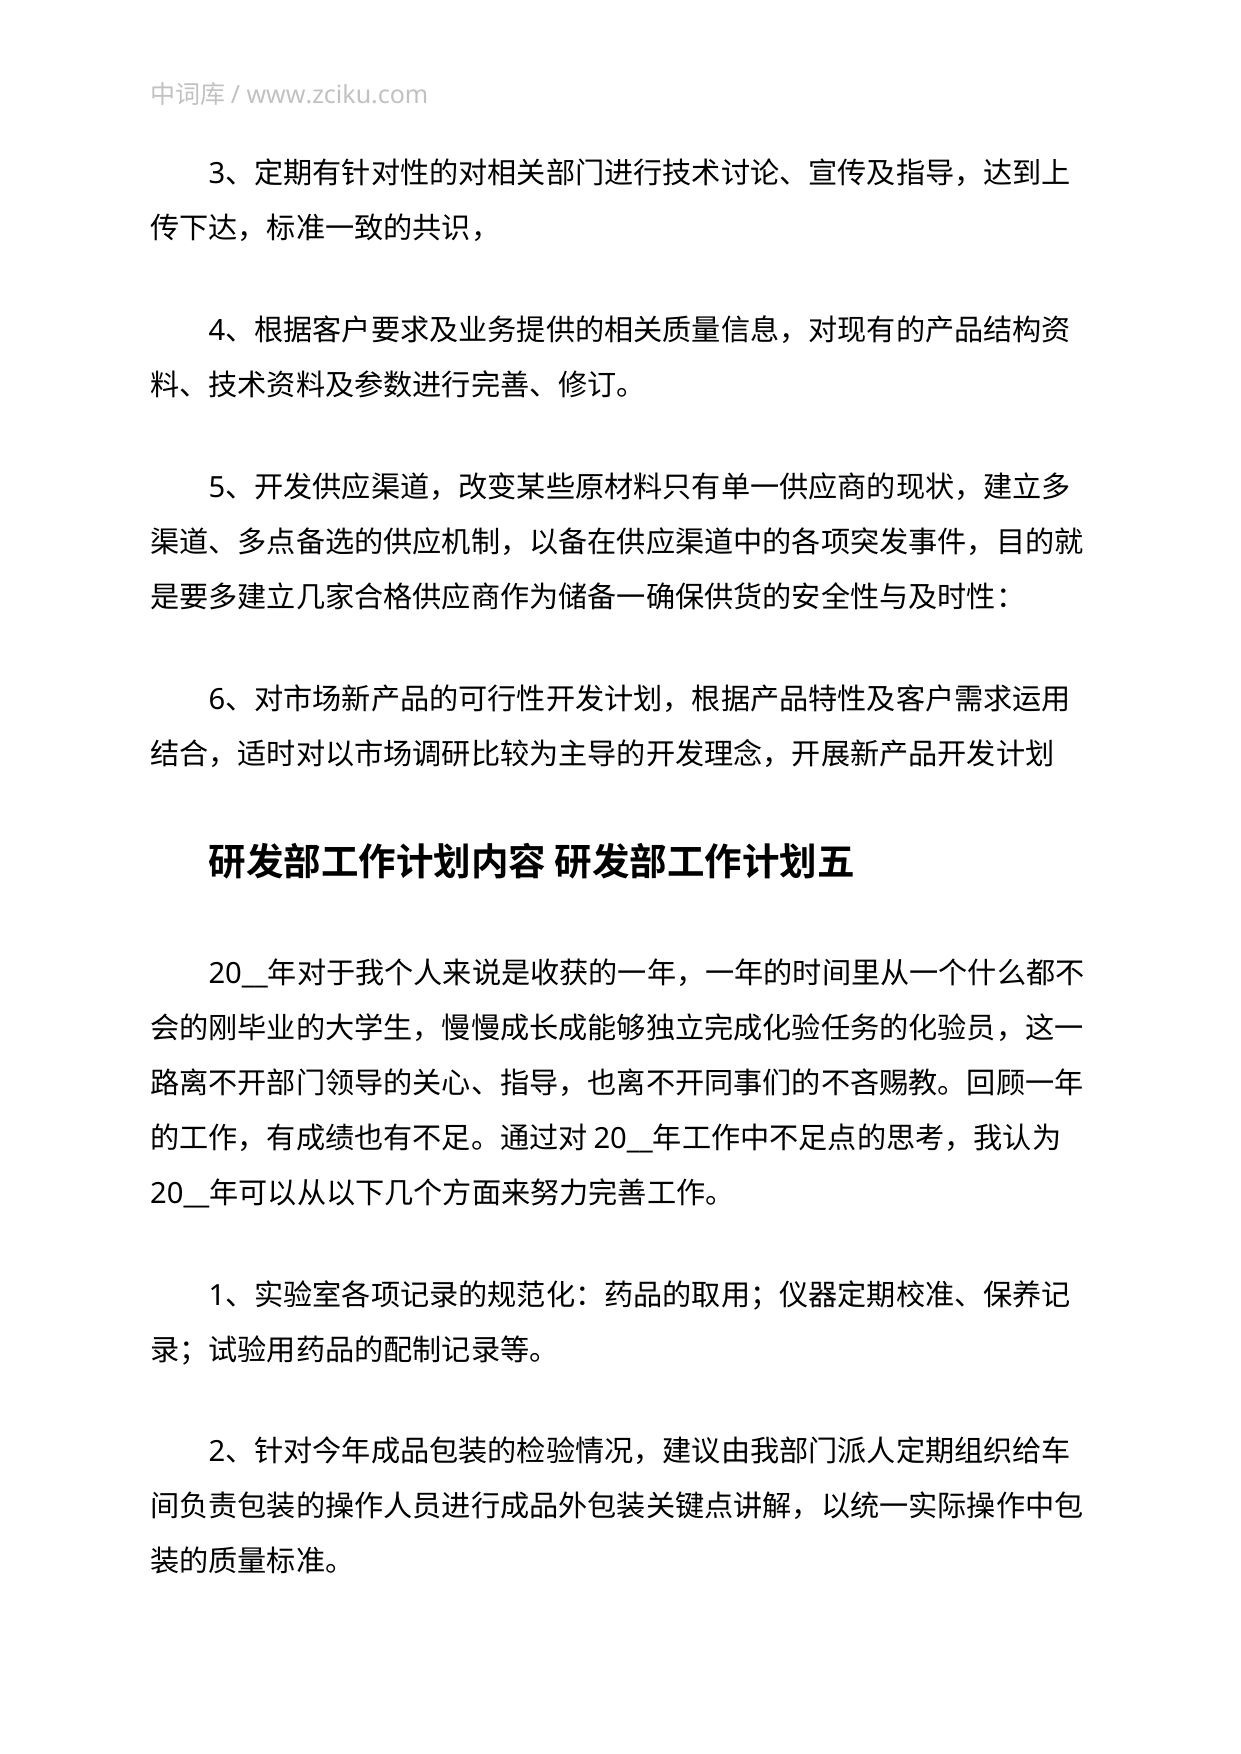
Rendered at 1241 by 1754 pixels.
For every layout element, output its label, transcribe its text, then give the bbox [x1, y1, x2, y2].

text 5、开发供应渠道，改变某些原材料只有单一供应商的现状，建立多渠道、多点备选的供应机制，以备在供应渠道中的各项突发事件，目的就是要多建立几家合格供应商作为储备一确保供货的安全性与及时性： [150, 463, 1090, 616]
text 4、根据客户要求及业务提供的相关质量信息，对现有的产品结构资料、技术资料及参数进行完善、修订。 [150, 307, 1090, 404]
text 2、针对今年成品包装的检验情况，建议由我部门派人定期组织给车间负责包装的操作人员进行成品外包装关键点讲解，以统一实际操作中包装的质量标准。 [150, 1428, 1090, 1580]
text 6、对市场新产品的可行性开发计划，根据产品特性及客户需求运用结合，适时对以市场调研比较为主导的开发理念，开展新产品开发计划 [150, 675, 1090, 772]
text 20__年对于我个人来说是收获的一年，一年的时间里从一个什么都不会的刚毕业的大学生，慢慢成长成能够独立完成化验任务的化验员，这一路离不开部门领导的关心、指导，也离不开同事们的不吝赐教。回顾一年的工作，有成绩也有不足。通过对20__年工作中不足点的思考，我认为20__年可以从以下几个方面来努力完善工作。 [150, 949, 1090, 1212]
text 1、实验室各项记录的规范化：药品的取用；仪器定期校准、保养记录；试验用药品的配制记录等。 [150, 1271, 1090, 1368]
text 研发部工作计划内容 研发部工作计划五 [150, 832, 1090, 886]
text 3、定期有针对性的对相关部门进行技术讨论、宣传及指导，达到上传下达，标准一致的共识， [150, 150, 1090, 247]
